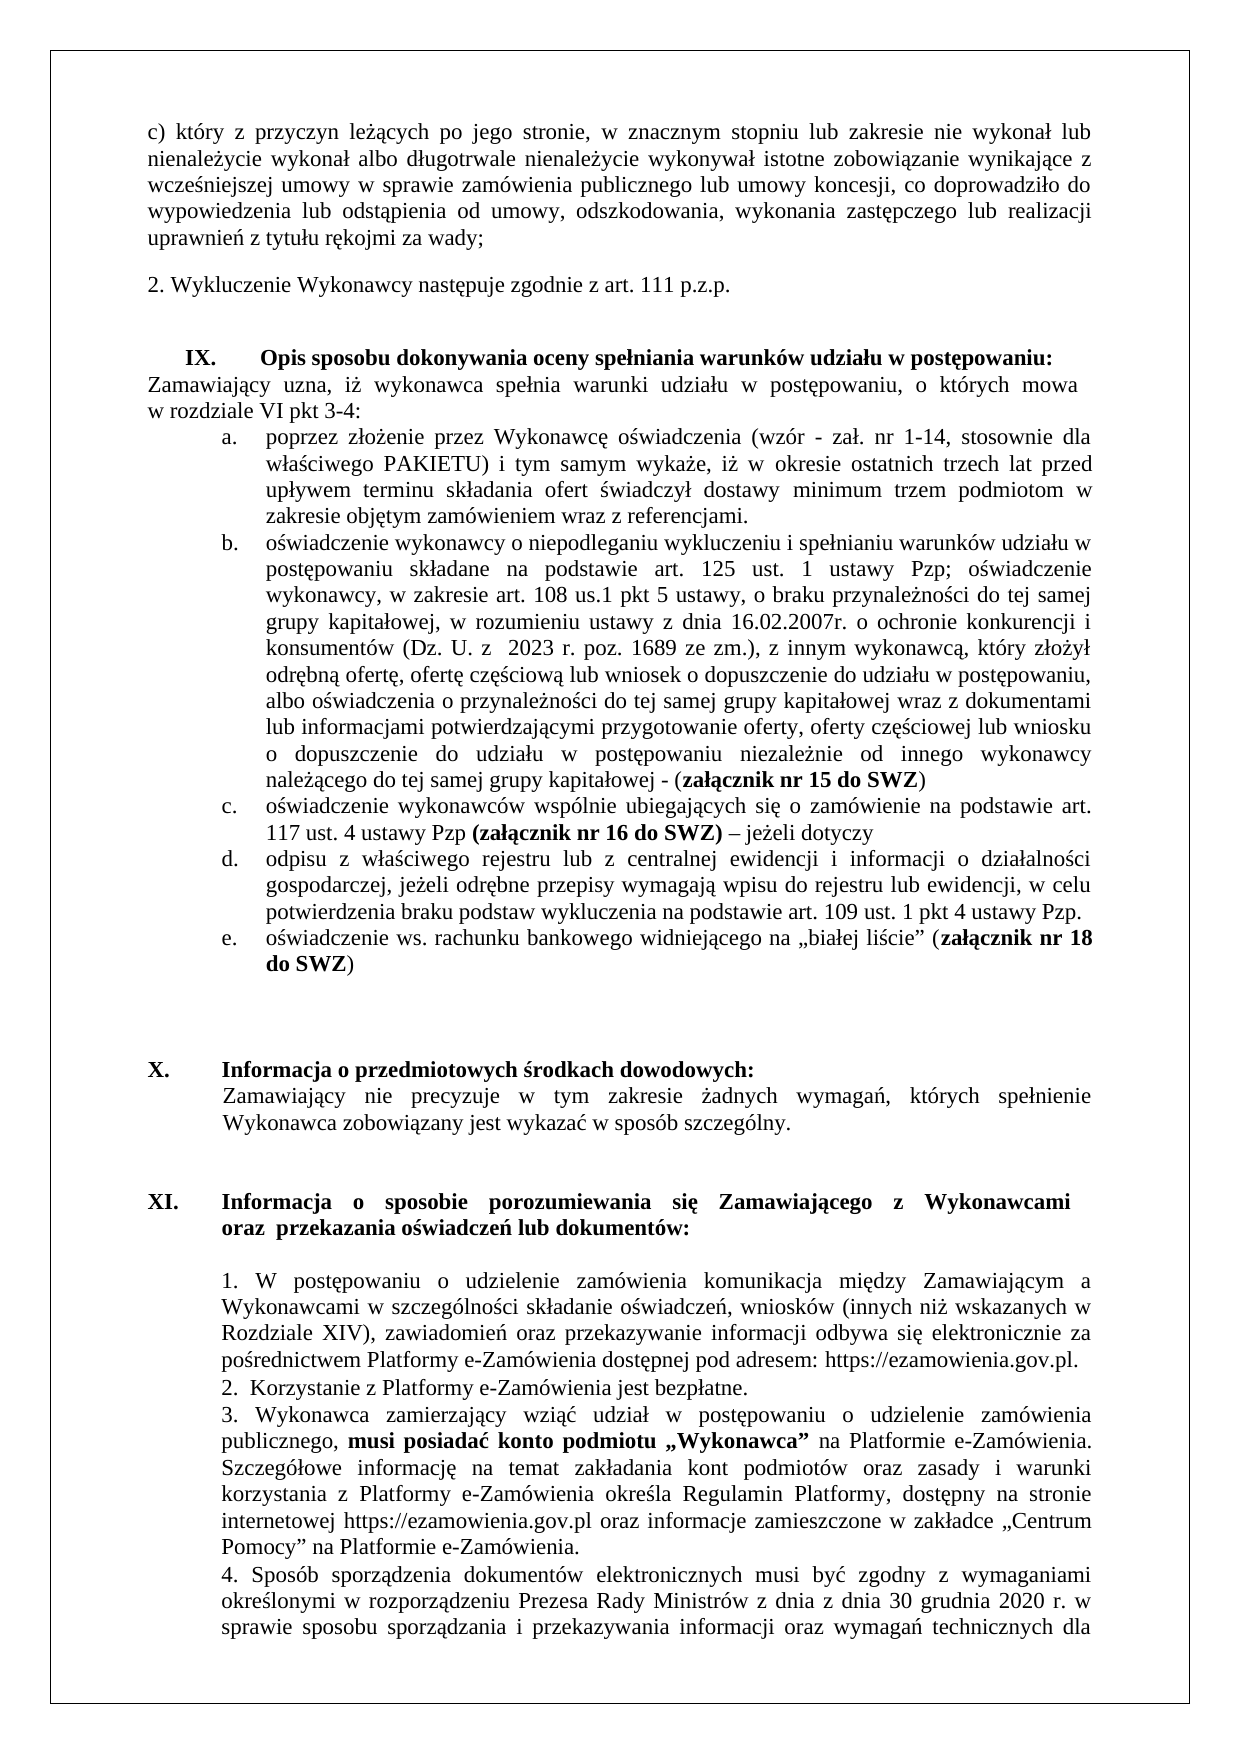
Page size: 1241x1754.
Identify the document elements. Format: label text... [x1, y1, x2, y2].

list oświadczenie wykonawcy o niepodleganiu wykluczeniu i spełnianiu warunków udziału w postępowaniu składane na podstawie art. 125 ust. 1 ustawy Pzp; oświadczenie wykonawcy, w zakresie art. 108 us.1 pkt 5 ustawy, o braku przynależności do tej samej grupy kapitałowej, w rozumieniu ustawy z dnia 16.02.2007r. o ochronie konkurencji i konsumentów (Dz. U. z 2023 r. poz. 1689 ze zm.), z innym wykonawcą, który złożył odrębną ofertę, ofertę częściową lub wniosek o dopuszczenie do udziału w postępowaniu, albo oświadczenia o przynależności do tej samej grupy kapitałowej wraz z dokumentami lub informacjami potwierdzającymi przygotowanie oferty, oferty częściowej lub wniosku o dopuszczenie do udziału w postępowaniu niezależnie od innego wykonawcy należącego do tej samej grupy kapitałowej - (załącznik nr 15 do SWZ) [221, 529, 1093, 792]
text Zamawiający uzna, iż wykonawca spełnia warunki udziału w postępowaniu, o których mowa w rozdziale VI pkt 3-4: [147, 371, 1093, 423]
text 2. Korzystanie z Platformy e-Zamówienia jest bezpłatne. [147, 1373, 1093, 1400]
list odpisu z właściwego rejestru lub z centralnej ewidencji i informacji o działalności gospodarczej, jeżeli odrębne przepisy wymagają wpisu do rejestru lub ewidencji, w celu potwierdzenia braku podstaw wykluczenia na podstawie art. 109 ust. 1 pkt 4 ustawy Pzp. [221, 845, 1093, 924]
text 3. Wykonawca zamierzający wziąć udział w postępowaniu o udzielenie zamówienia publicznego, musi posiadać konto podmiotu „Wykonawca” na Platformie e-Zamówienia. Szczegółowe informację na temat zakładania kont podmiotów oraz zasady i warunki korzystania z Platformy e-Zamówienia określa Regulamin Platformy, dostępny na stronie internetowej https://ezamowienia.gov.pl oraz informacje zamieszczone w zakładce „Centrum Pomocy” na Platformie e-Zamówienia. [221, 1401, 1093, 1559]
list oświadczenie wykonawców wspólnie ubiegających się o zamówienie na podstawie art. 117 ust. 4 ustawy Pzp (załącznik nr 16 do SWZ) – jeżeli dotyczy [221, 792, 1093, 845]
list Informacja o przedmiotowych środkach dowodowych: [147, 1056, 1093, 1082]
list Zamawiający nie precyzuje w tym zakresie żadnych wymagań, których spełnienie Wykonawca zobowiązany jest wykazać w sposób szczególny. [222, 1082, 1093, 1135]
list Informacja o sposobie porozumiewania się Zamawiającego z Wykonawcami oraz przekazania oświadczeń lub dokumentów: [147, 1188, 1093, 1240]
list poprzez złożenie przez Wykonawcę oświadczenia (wzór - zał. nr 1-14, stosownie dla właściwego PAKIETU) i tym samym wykaże, iż w okresie ostatnich trzech lat przed upływem terminu składania ofert świadczył dostawy minimum trzem podmiotom w zakresie objętym zamówieniem wraz z referencjami. [221, 423, 1093, 529]
list Opis sposobu dokonywania oceny spełniania warunków udziału w postępowaniu: [185, 344, 1093, 371]
list oświadczenie ws. rachunku bankowego widniejącego na „białej liście” (załącznik nr 18 do SWZ) [221, 924, 1093, 977]
text 1. W postępowaniu o udzielenie zamówienia komunikacja między Zamawiającym a Wykonawcami w szczególności składanie oświadczeń, wniosków (innych niż wskazanych w Rozdziale XIV), zawiadomień oraz przekazywanie informacji odbywa się elektronicznie za pośrednictwem Platformy e-Zamówienia dostępnej pod adresem: https://ezamowienia.gov.pl. [221, 1267, 1093, 1372]
text c) który z przyczyn leżących po jego stronie, w znacznym stopniu lub zakresie nie wykonał lub nienależycie wykonał albo długotrwale nienależycie wykonywał istotne zobowiązanie wynikające z wcześniejszej umowy w sprawie zamówienia publicznego lub umowy koncesji, co doprowadziło do wypowiedzenia lub odstąpienia od umowy, odszkodowania, wykonania zastępczego lub realizacji uprawnień z tytułu rękojmi za wady; [147, 118, 1093, 250]
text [221, 1561, 1093, 1640]
text 2. Wykluczenie Wykonawcy następuje zgodnie z art. 111 p.z.p. [147, 271, 1093, 297]
